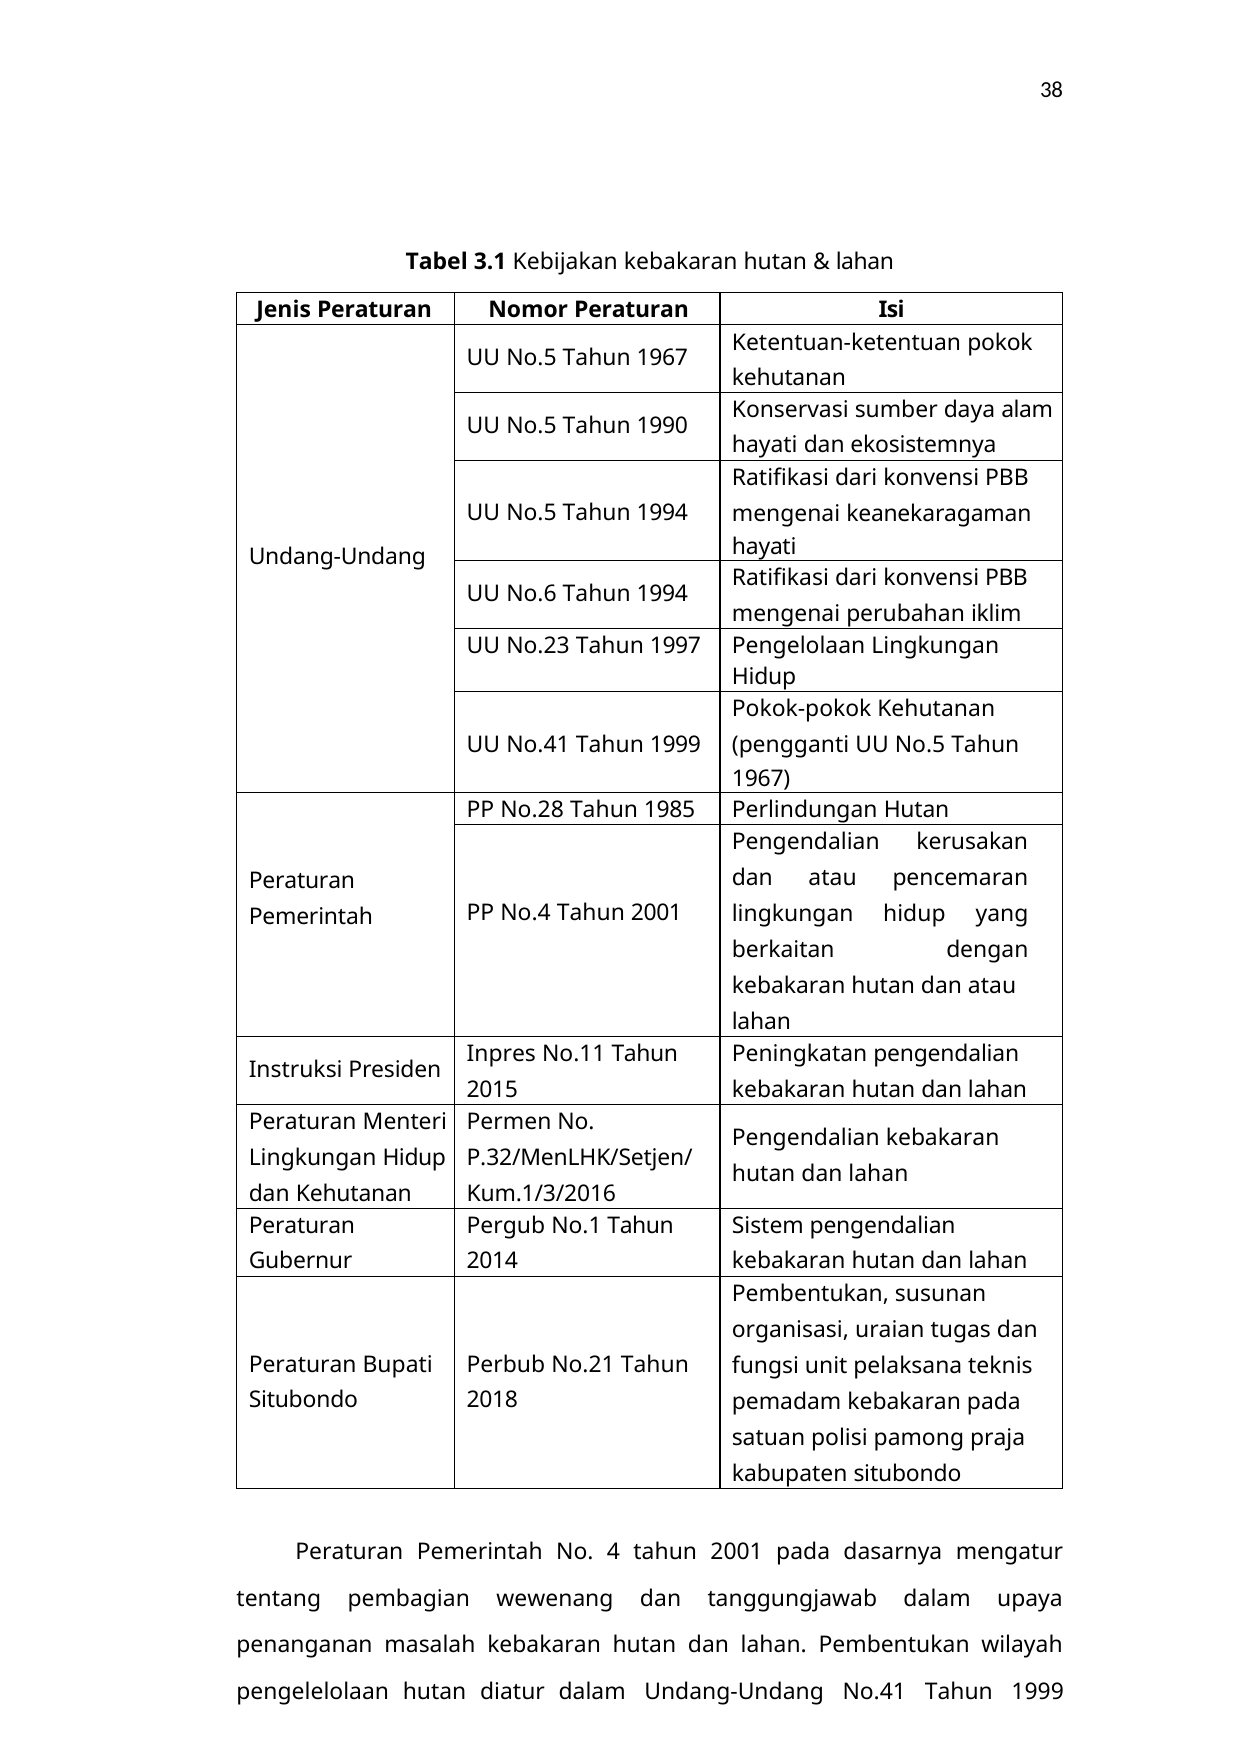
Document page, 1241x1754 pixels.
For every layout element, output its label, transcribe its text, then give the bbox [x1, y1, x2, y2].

table_cell Pergub No.1 Tahun 2014 [455, 1209, 719, 1276]
table_cell Pengendalian kebakaran hutan dan lahan [721, 1105, 1062, 1208]
table_cell Peningkatan pengendalian kebakaran hutan dan lahan [721, 1037, 1062, 1104]
table_cell Ketentuan-ketentuan pokok kehutanan [721, 325, 1062, 392]
table_cell UU No.5 Tahun 1967 [455, 325, 719, 392]
table_cell Peraturan Gubernur [237, 1209, 454, 1276]
table_cell Permen No. P.32/MenLHK/Setjen/ Kum.1/3/2016 [455, 1105, 719, 1208]
table_cell UU No.41 Tahun 1999 [455, 692, 719, 792]
table_cell Konservasi sumber daya alam hayati dan ekosistemnya [721, 393, 1062, 459]
table_cell Inpres No.11 Tahun 2015 [455, 1037, 719, 1104]
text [236, 1534, 1064, 1706]
table_cell Pengendalian kerusakan dan atau pencemaran lingkungan hidup yang berkaitan dengan kebakaran hutan dan atau lahan [721, 825, 1062, 1036]
table_cell Peraturan Bupati Situbondo [237, 1277, 454, 1488]
table_cell UU No.23 Tahun 1997 [455, 629, 719, 691]
table_header Isi [721, 293, 1062, 324]
table_cell Ratifikasi dari konvensi PBB mengenai keanekaragaman hayati [721, 461, 1062, 560]
table_header Jenis Peraturan [237, 293, 454, 324]
table_cell Perbub No.21 Tahun 2018 [455, 1277, 719, 1488]
table_cell Pokok-pokok Kehutanan (pengganti UU No.5 Tahun 1967) [721, 692, 1062, 792]
table_cell Peraturan Menteri Lingkungan Hidup dan Kehutanan [237, 1105, 454, 1208]
table_cell Sistem pengendalian kebakaran hutan dan lahan [721, 1209, 1062, 1276]
table_cell Undang-Undang [237, 325, 454, 792]
table_cell PP No.4 Tahun 2001 [455, 825, 719, 1036]
table_cell Pengelolaan Lingkungan Hidup [721, 629, 1062, 691]
text Tabel 3.1 Kebijakan kebakaran hutan & lahan [271, 245, 1028, 276]
table_cell PP No.28 Tahun 1985 [455, 793, 719, 824]
table_cell UU No.6 Tahun 1994 [455, 561, 719, 628]
table_cell Peraturan Pemerintah [237, 793, 454, 1036]
table_cell Pembentukan, susunan organisasi, uraian tugas dan fungsi unit pelaksana teknis pemadam kebakaran pada satuan polisi pamong praja kabupaten situbondo [721, 1277, 1062, 1488]
table_cell UU No.5 Tahun 1990 [455, 393, 719, 459]
table_cell Instruksi Presiden [237, 1037, 454, 1104]
table_header Nomor Peraturan [455, 293, 719, 324]
table_cell Ratifikasi dari konvensi PBB mengenai perubahan iklim [721, 561, 1062, 628]
table_cell Perlindungan Hutan [721, 793, 1062, 824]
table_cell UU No.5 Tahun 1994 [455, 461, 719, 560]
